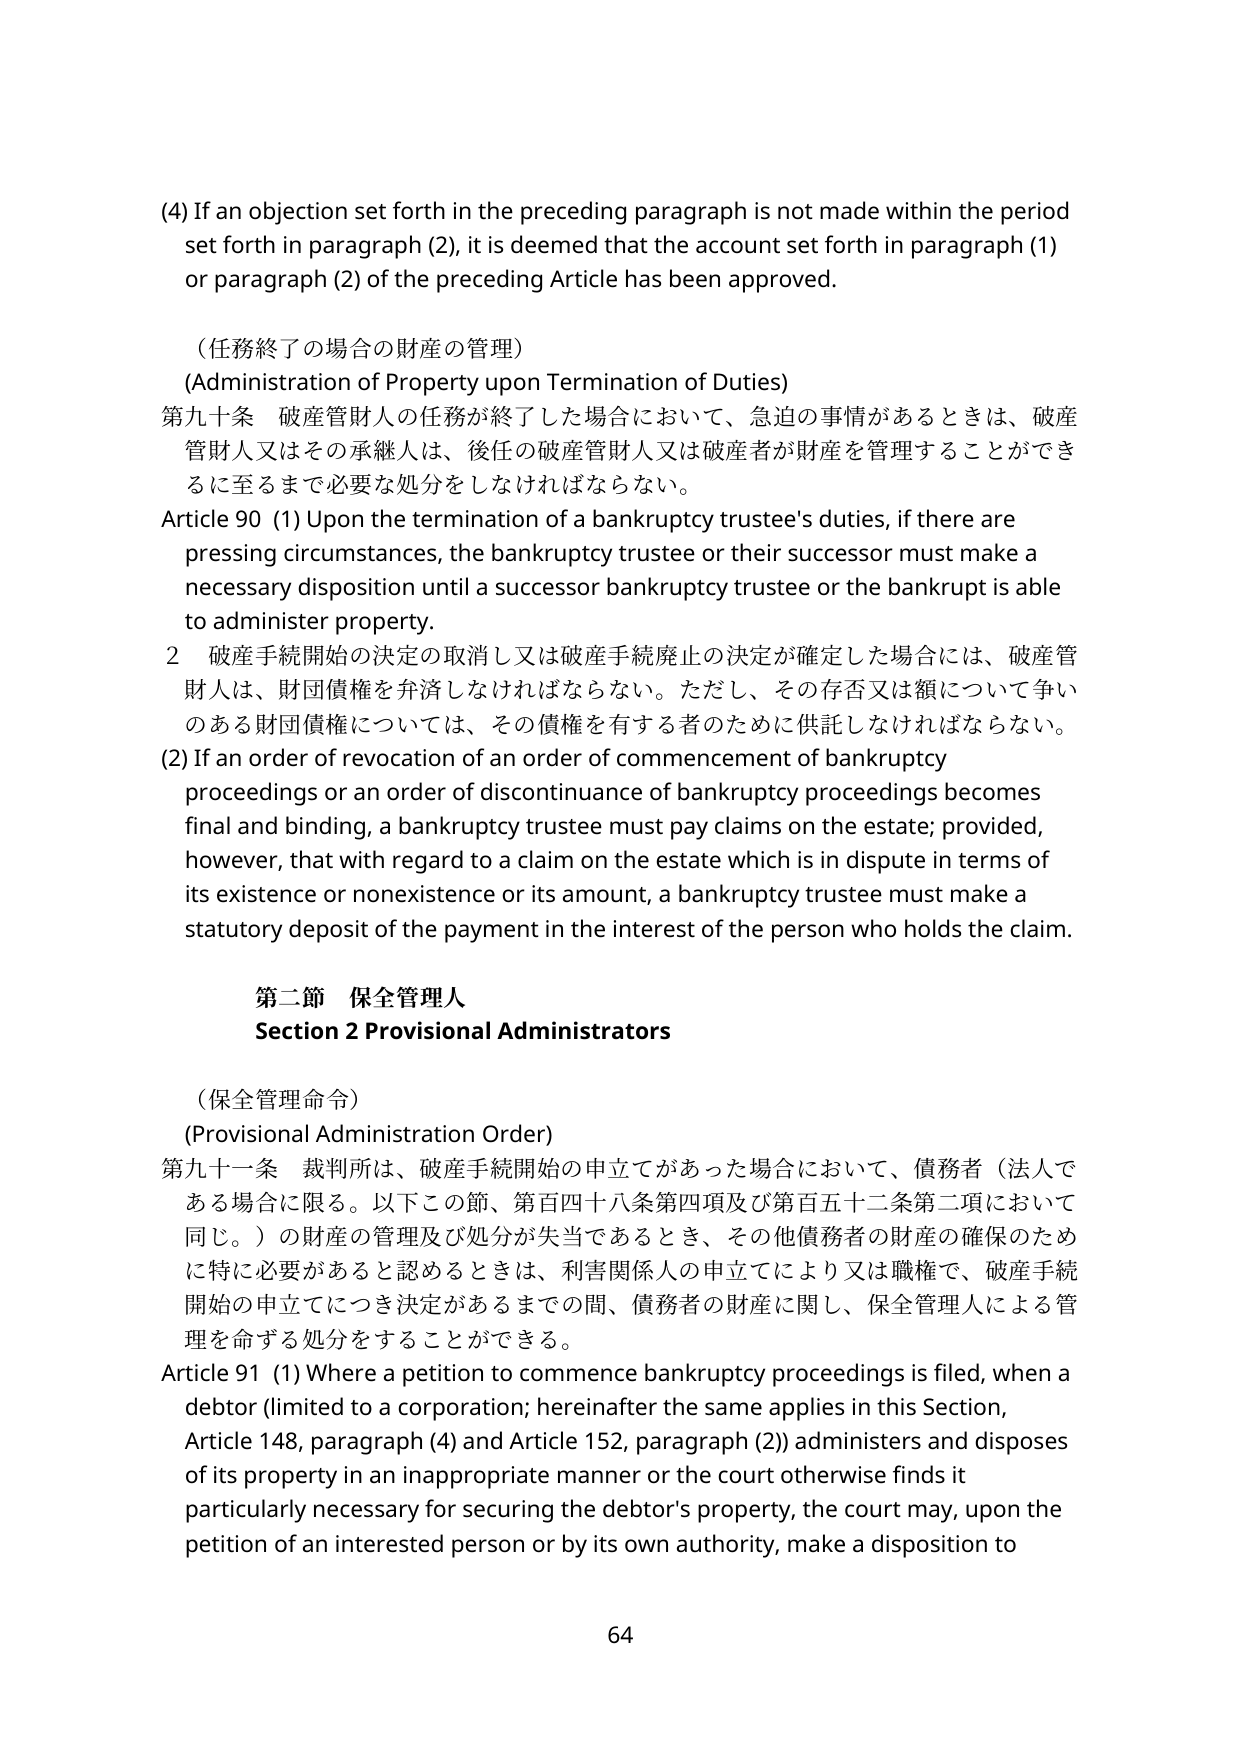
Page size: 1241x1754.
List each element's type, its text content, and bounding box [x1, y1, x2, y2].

text （任務終了の場合の財産の管理） [184, 330, 1079, 364]
text Article 90 (1) Upon the termination of a bankruptcy trustee's duties, if there are pressing circumstances, the bankruptcy trustee or their successor must make a necessary disposition until a successor bankruptcy trustee or the bankrupt is able to administer property. [161, 501, 1079, 638]
text (Administration of Property upon Termination of Duties) [184, 364, 1079, 399]
text (2) If an order of revocation of an order of commencement of bankruptcy proceedings or an order of discontinuance of bankruptcy proceedings becomes final and binding, a bankruptcy trustee must pay claims on the estate; provided, however, that with regard to a claim on the estate which is in dispute in terms of its existence or nonexistence or its amount, a bankruptcy trustee must make a statutory deposit of the payment in the interest of the person who holds the claim. [161, 740, 1079, 945]
text （保全管理命令） [184, 1082, 1079, 1116]
text 第二節 保全管理人 [253, 979, 1079, 1014]
text ２ 破産手続開始の決定の取消し又は破産手続廃止の決定が確定した場合には、破産管財人は、財団債権を弁済しなければならない。ただし、その存否又は額について争いのある財団債権については、その債権を有する者のために供託しなければならない。 [161, 638, 1079, 740]
text (4) If an objection set forth in the preceding paragraph is not made within the period set forth in paragraph (2), it is deemed that the account set forth in paragraph (1) or paragraph (2) of the preceding Article has been approved. [161, 194, 1079, 296]
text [161, 1355, 1079, 1560]
text 第九十条 破産管財人の任務が終了した場合において、急迫の事情があるときは、破産管財人又はその承継人は、後任の破産管財人又は破産者が財産を管理することができるに至るまで必要な処分をしなければならない。 [161, 399, 1079, 501]
text (Provisional Administration Order) [184, 1116, 1079, 1150]
text 第九十一条 裁判所は、破産手続開始の申立てがあった場合において、債務者（法人である場合に限る。以下この節、第百四十八条第四項及び第百五十二条第二項において同じ。）の財産の管理及び処分が失当であるとき、その他債務者の財産の確保のために特に必要があると認めるときは、利害関係人の申立てにより又は職権で、破産手続開始の申立てにつき決定があるまでの間、債務者の財産に関し、保全管理人による管理を命ずる処分をすることができる。 [161, 1150, 1079, 1355]
text Section 2 Provisional Administrators [253, 1014, 1079, 1048]
